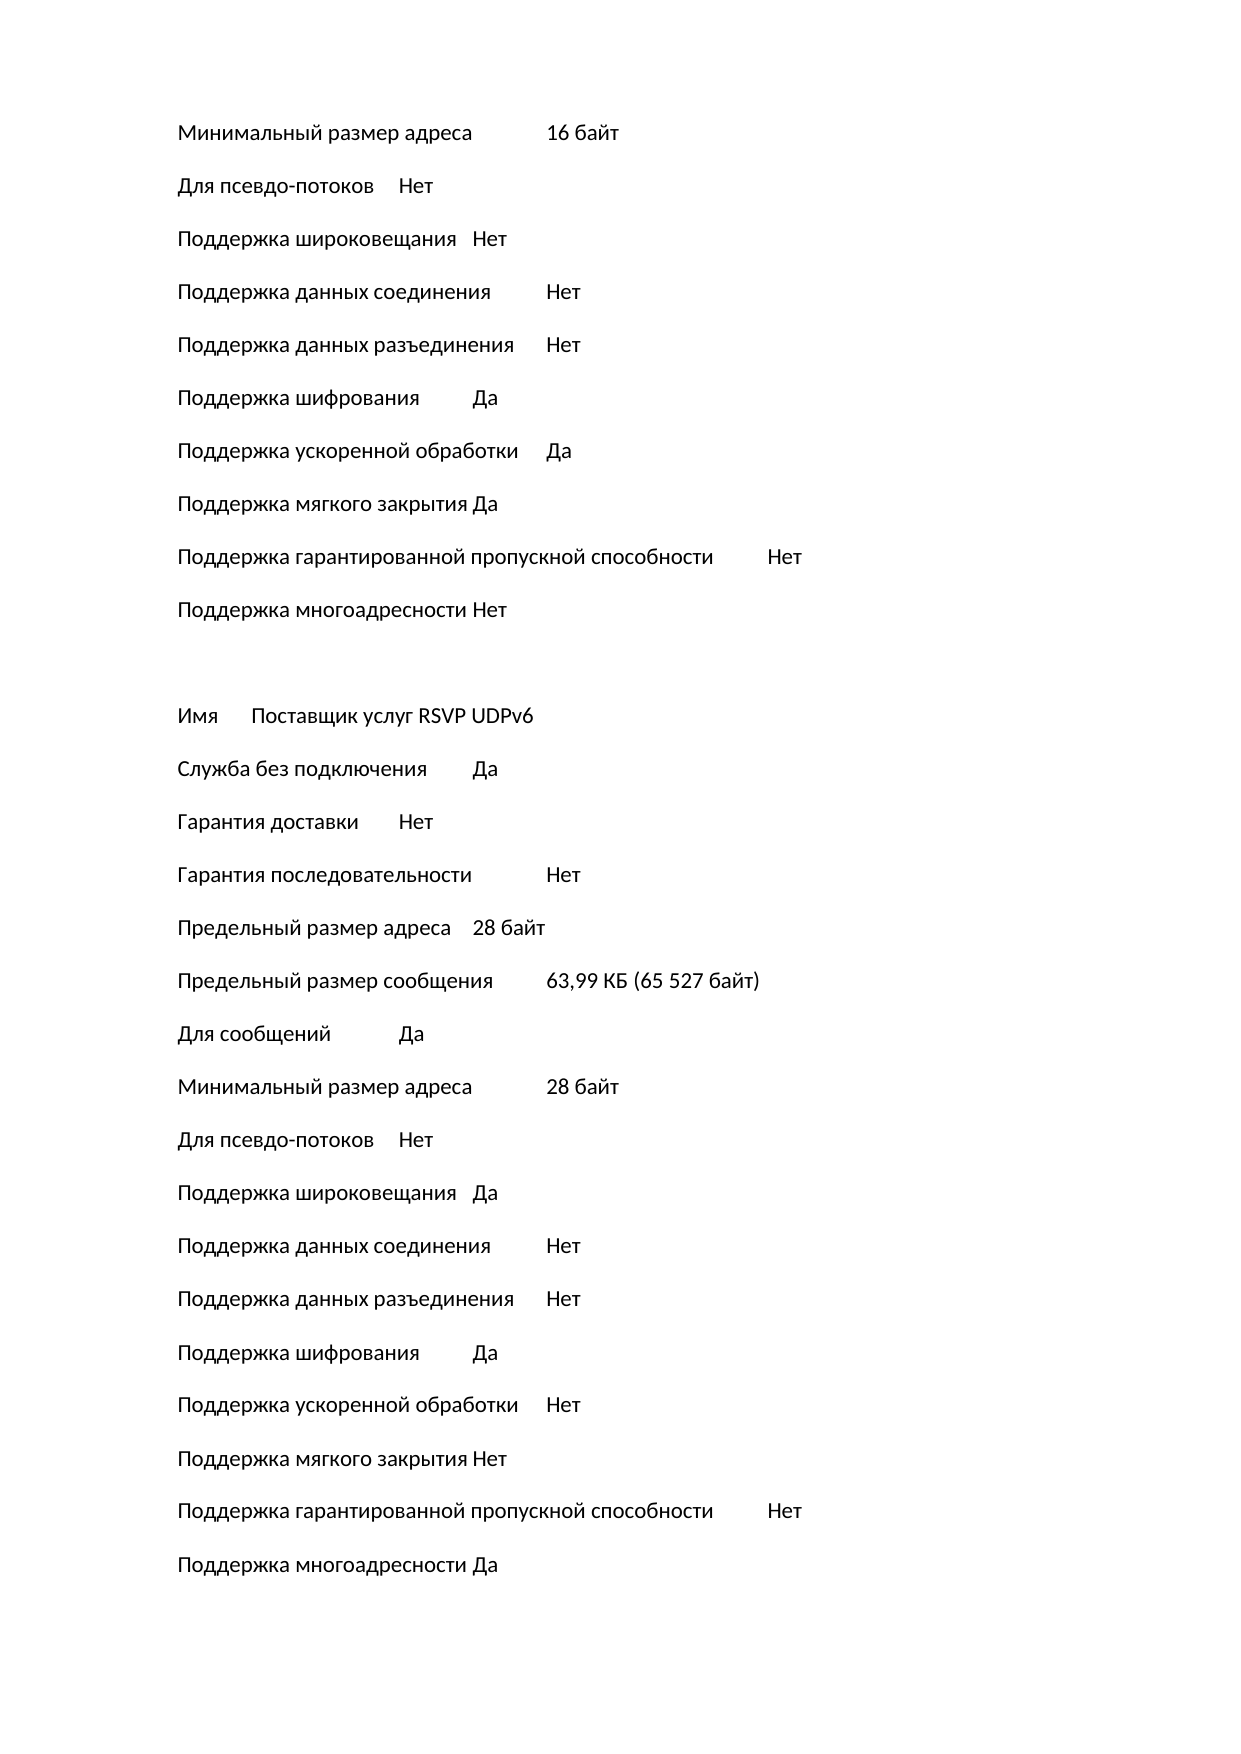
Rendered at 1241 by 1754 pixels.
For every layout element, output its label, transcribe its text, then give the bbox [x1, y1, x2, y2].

text Минимальный размер адреса 28 байт [177, 1072, 1152, 1101]
text Имя Поставщик услуг RSVP UDPv6 [177, 701, 1152, 729]
text Минимальный размер адреса 16 байт [177, 118, 1152, 146]
text Предельный размер сообщения 63,99 КБ (65 527 байт) [177, 966, 1152, 994]
text Поддержка ускоренной обработки Нет [177, 1391, 1152, 1419]
text Поддержка многоадресности Да [177, 1550, 1152, 1578]
text Поддержка шифрования Да [177, 1338, 1152, 1366]
text Поддержка широковещания Нет [177, 224, 1152, 252]
text Поддержка мягкого закрытия Да [177, 489, 1152, 517]
text Гарантия доставки Нет [177, 807, 1152, 835]
text Для сообщений Да [177, 1019, 1152, 1047]
text Поддержка ускоренной обработки Да [177, 436, 1152, 464]
text Поддержка данных разъединения Нет [177, 330, 1152, 358]
text Поддержка гарантированной пропускной способности Нет [177, 542, 1152, 570]
text Предельный размер адреса 28 байт [177, 913, 1152, 941]
text Гарантия последовательности Нет [177, 860, 1152, 888]
text Поддержка данных соединения Нет [177, 1232, 1152, 1259]
text Для псевдо-потоков Нет [177, 171, 1152, 199]
text Для псевдо-потоков Нет [177, 1126, 1152, 1153]
text Служба без подключения Да [177, 754, 1152, 782]
text Поддержка шифрования Да [177, 383, 1152, 411]
text Поддержка мягкого закрытия Нет [177, 1444, 1152, 1472]
text Поддержка гарантированной пропускной способности Нет [177, 1497, 1152, 1525]
text Поддержка многоадресности Нет [177, 595, 1152, 623]
text Поддержка данных разъединения Нет [177, 1284, 1152, 1313]
text Поддержка данных соединения Нет [177, 277, 1152, 305]
text Поддержка широковещания Да [177, 1178, 1152, 1207]
